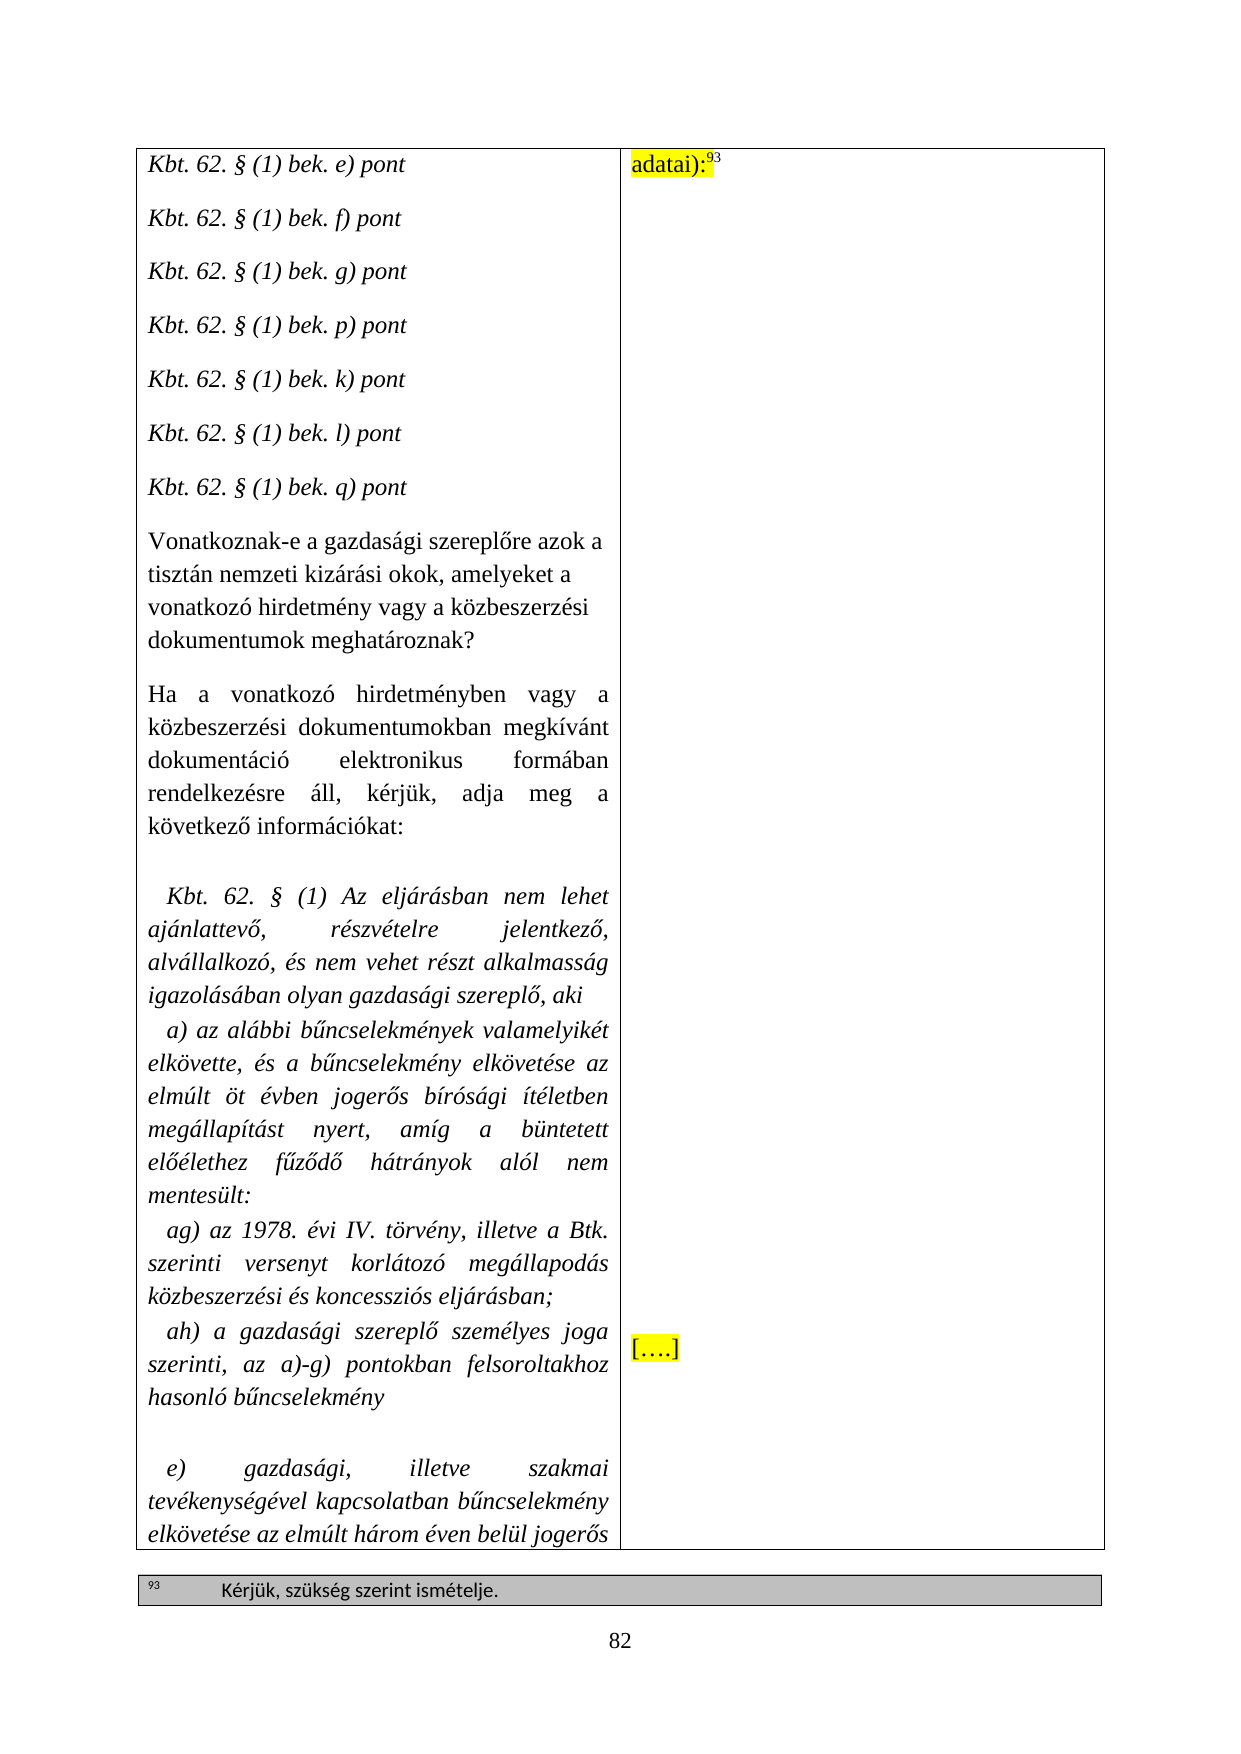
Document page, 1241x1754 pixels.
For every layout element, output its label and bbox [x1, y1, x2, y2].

table_cell [137, 149, 620, 1549]
table_cell [621, 149, 1104, 1549]
